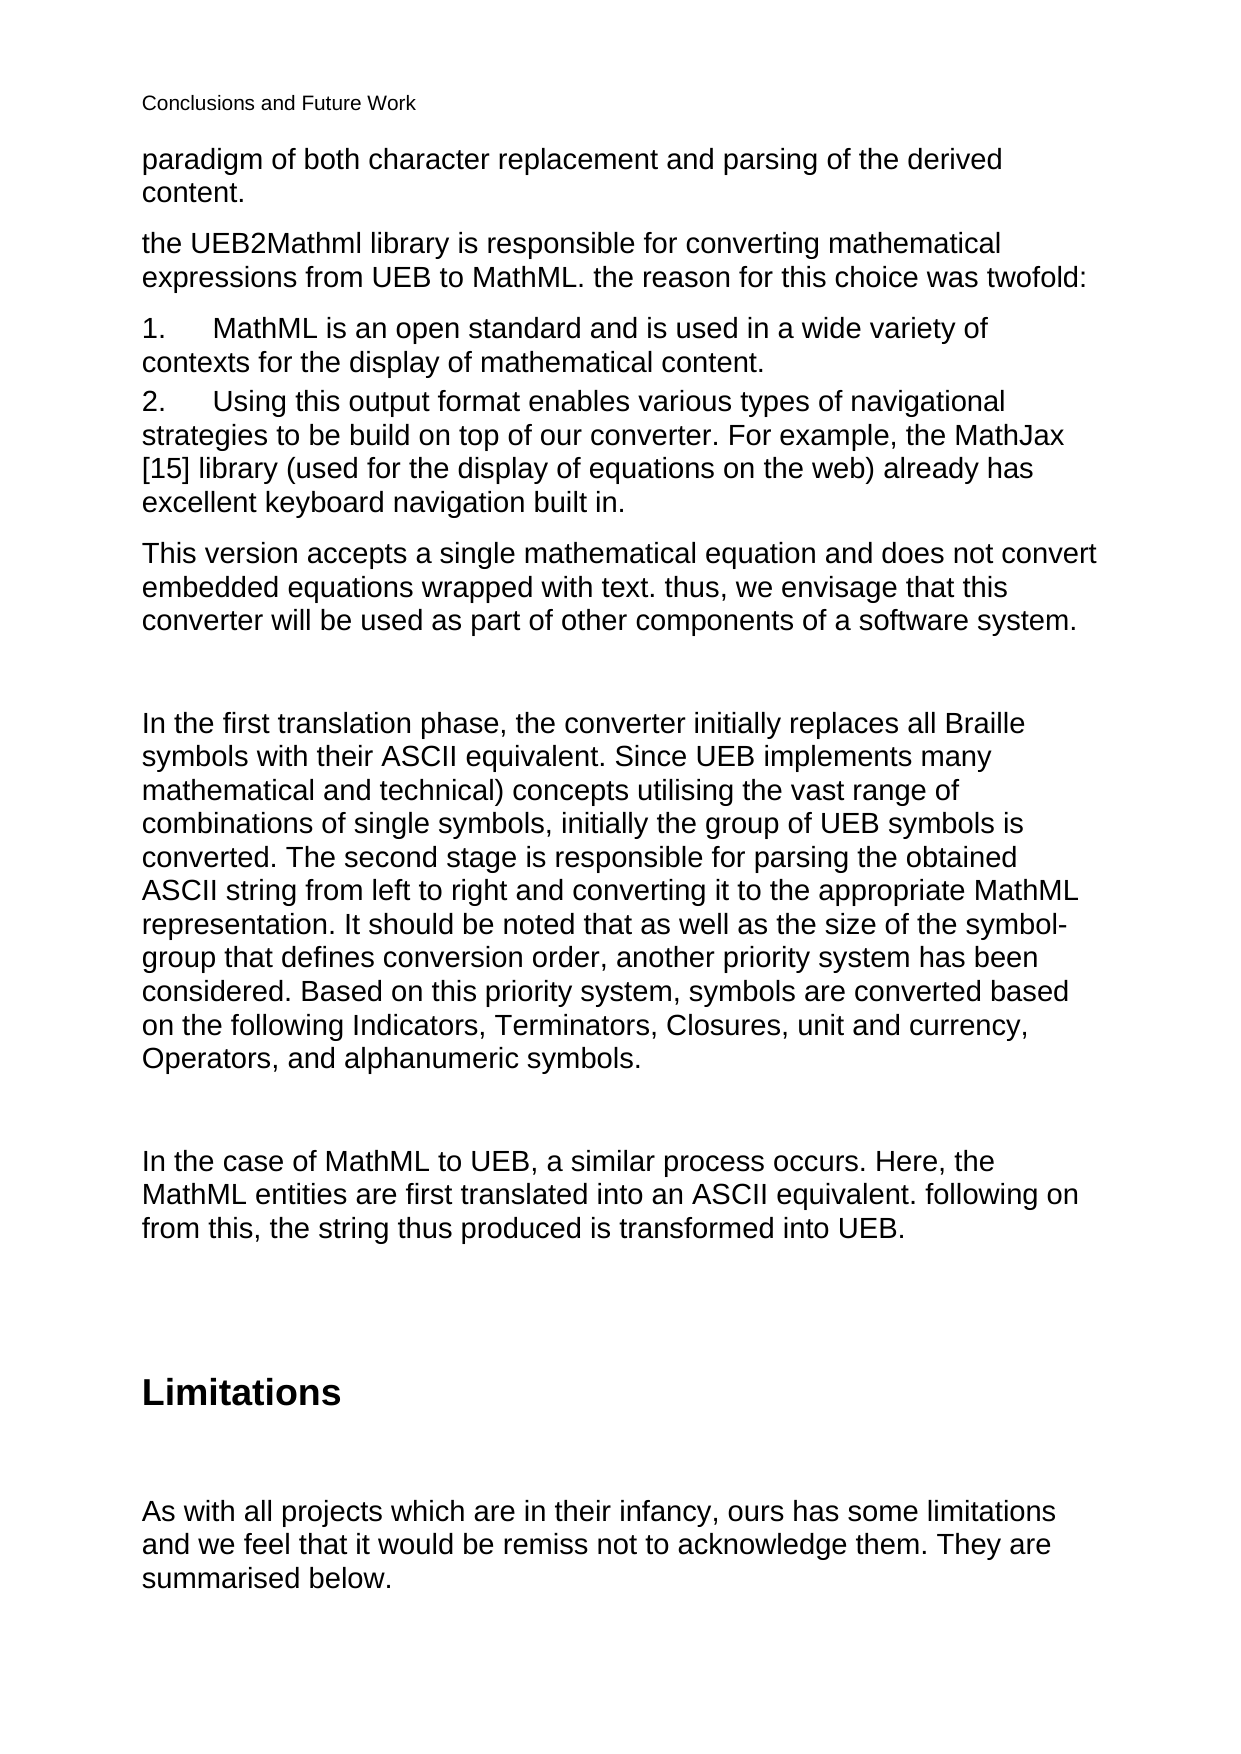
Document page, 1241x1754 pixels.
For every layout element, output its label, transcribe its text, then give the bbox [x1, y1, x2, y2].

list MathML is an open standard and is used in a wide variety of contexts for the display of mathematical content. [142, 311, 1098, 378]
list Using this output format enables various types of navigational strategies to be build on top of our converter. For example, the MathJax library (used for the display of equations on the web) already has excellent keyboard navigation built in. [142, 384, 1098, 518]
text the UEB2Mathml library is responsible for converting mathematical expressions from UEB to MathML. the reason for this choice was twofold: [142, 226, 1098, 293]
text As with all projects which are in their infancy, ours has some limitations and we feel that it would be remiss not to acknowledge them. They are summarised below. [142, 1494, 1098, 1594]
text This version accepts a single mathematical equation and does not convert embedded equations wrapped with text. thus, we envisage that this converter will be used as part of other components of a software system. [142, 536, 1098, 637]
text In the case of MathML to UEB, a similar process occurs. Here, the MathML entities are first translated into an ASCII equivalent. following on from this, the string thus produced is transformed into UEB. [142, 1143, 1098, 1244]
text In the first translation phase, the converter initially replaces all Braille symbols with their ASCII equivalent. Since UEB implements many mathematical and technical) concepts utilising the vast range of combinations of single symbols, initially the group of UEB symbols is converted. The second stage is responsible for parsing the obtained ASCII string from left to right and converting it to the appropriate MathML representation. It should be noted that as well as the size of the symbol-group that defines conversion order, another priority system has been considered. Based on this priority system, symbols are converted based on the following Indicators, Terminators, Closures, unit and currency, Operators, and alphanumeric symbols. [142, 706, 1098, 1074]
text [142, 142, 1098, 209]
subtitle Limitations [142, 1370, 1098, 1413]
